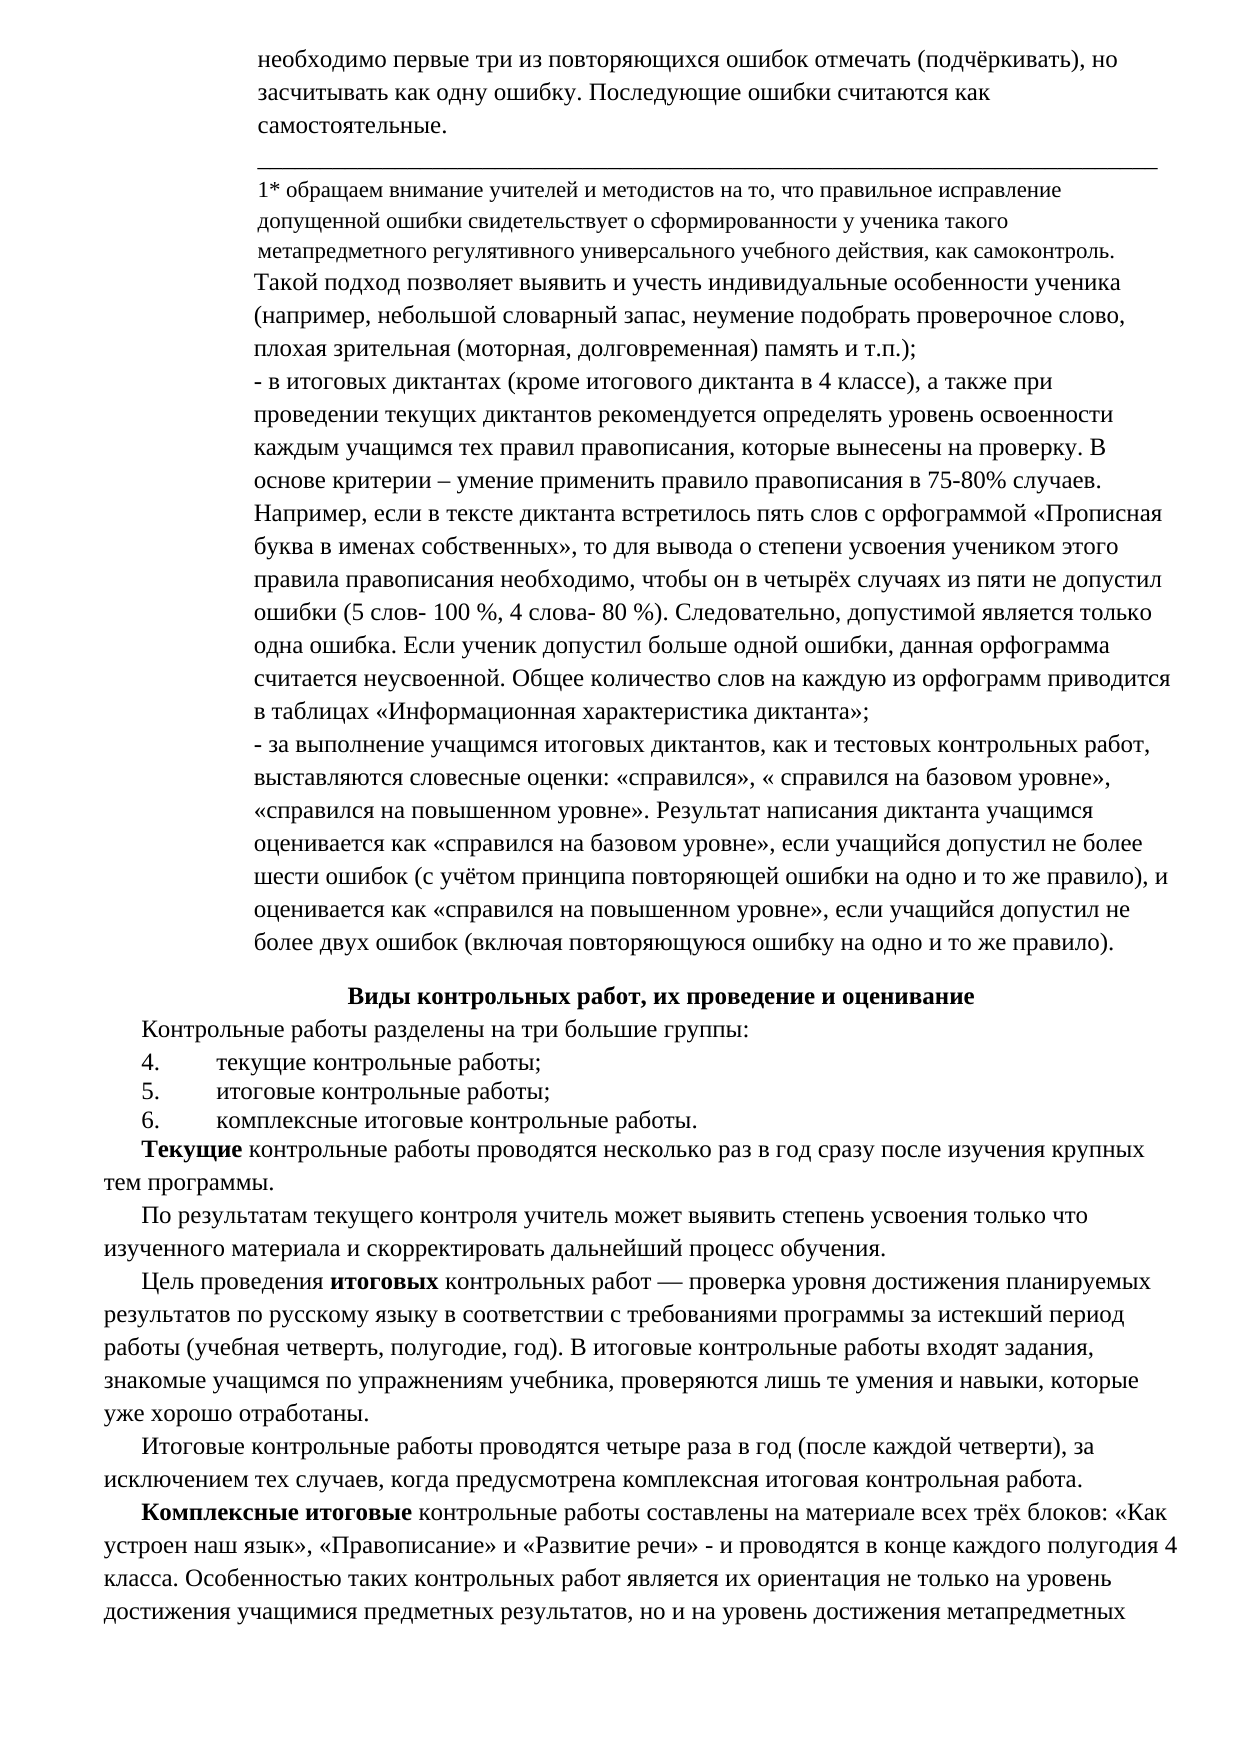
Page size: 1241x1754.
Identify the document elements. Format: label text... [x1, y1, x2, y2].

list Такой подход позволяет выявить и учесть индивидуальные особенности ученика (например, небольшой словарный запас, неумение подобрать проверочное слово, плохая зрительная (моторная, долговременная) память и т.п.); [253, 267, 1181, 362]
text По результатам текущего контроля учитель может выявить степень усвоения только что изученного материала и скорректировать дальнейший процесс обучения. [103, 1200, 1181, 1261]
text Контрольные работы разделены на три большие группы: [103, 1014, 1181, 1043]
text Текущие контрольные работы проводятся несколько раз в год сразу после изучения крупных тем программы. [103, 1134, 1181, 1195]
text Виды контрольных работ, их проведение и оценивание [103, 981, 1181, 1010]
list текущие контрольные работы; [103, 1047, 1181, 1076]
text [103, 1497, 1181, 1625]
text Итоговые контрольные работы проводятся четыре раза в год (после каждой четверти), за исключением тех случаев, когда предусмотрена комплексная итоговая контрольная работа. [103, 1431, 1181, 1493]
list - за выполнение учащимся итоговых диктантов, как и тестовых контрольных работ, выставляются словесные оценки: «справился», « справился на базовом уровне», «справился на повышенном уровне». Результат написания диктанта учащимся оценивается как «справился на базовом уровне», если учащийся допустил не более шести ошибок (с учётом принципа повторяющей ошибки на одно и то же правило), и оценивается как «справился на повышенном уровне», если учащийся допустил не более двух ошибок (включая повторяющуюся ошибку на одно и то же правило). [253, 729, 1181, 956]
list комплексные итоговые контрольные работы. [103, 1105, 1181, 1134]
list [257, 44, 1181, 172]
list 1* обращаем внимание учителей и методистов на то, что правильное исправление допущенной ошибки свидетельствует о сформированности у ученика такого метапредметного регулятивного универсального учебного действия, как самоконтроль. [257, 176, 1181, 263]
text Цель проведения итоговых контрольных работ — проверка уровня достижения планируемых результатов по русскому языку в соответствии с требованиями программы за истекший период работы (учебная четверть, полугодие, год). В итоговые контрольные работы входят задания, знакомые учащимся по упражнениям учебника, проверяются лишь те умения и навыки, которые уже хорошо отработаны. [103, 1266, 1181, 1427]
list - в итоговых диктантах (кроме итогового диктанта в 4 классе), а также при проведении текущих диктантов рекомендуется определять уровень освоенности каждым учащимся тех правил правописания, которые вынесены на проверку. В основе критерии – умение применить правило правописания в 75-80% случаев. Например, если в тексте диктанта встретилось пять слов с орфограммой «Прописная буква в именах собственных», то для вывода о степени усвоения учеником этого правила правописания необходимо, чтобы он в четырёх случаях из пяти не допустил ошибки (5 слов- 100 %, 4 слова- 80 %). Следовательно, допустимой является только одна ошибка. Если ученик допустил больше одной ошибки, данная орфограмма считается неусвоенной. Общее количество слов на каждую из орфограмм приводится в таблицах «Информационная характеристика диктанта»; [253, 366, 1181, 725]
list итоговые контрольные работы; [103, 1076, 1181, 1105]
